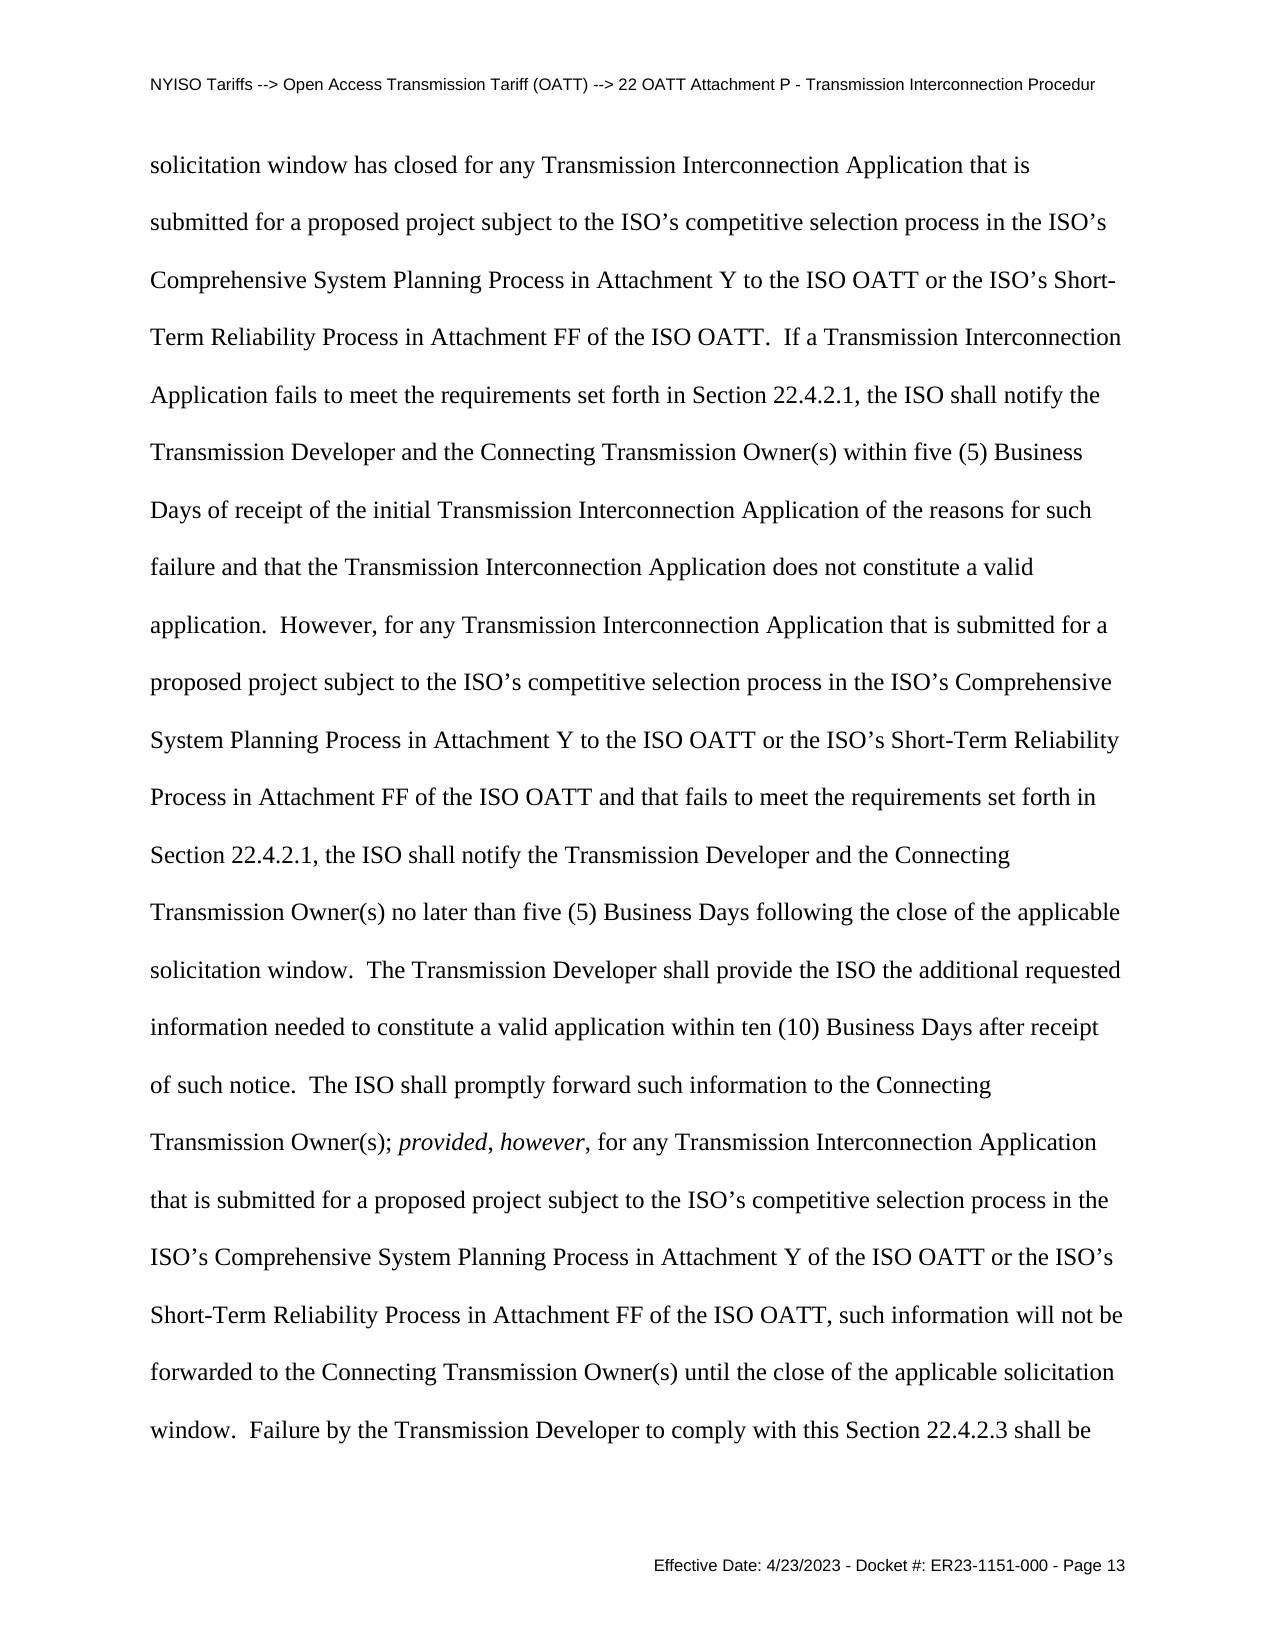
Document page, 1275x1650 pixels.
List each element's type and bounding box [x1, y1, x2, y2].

text [150, 150, 1125, 1444]
